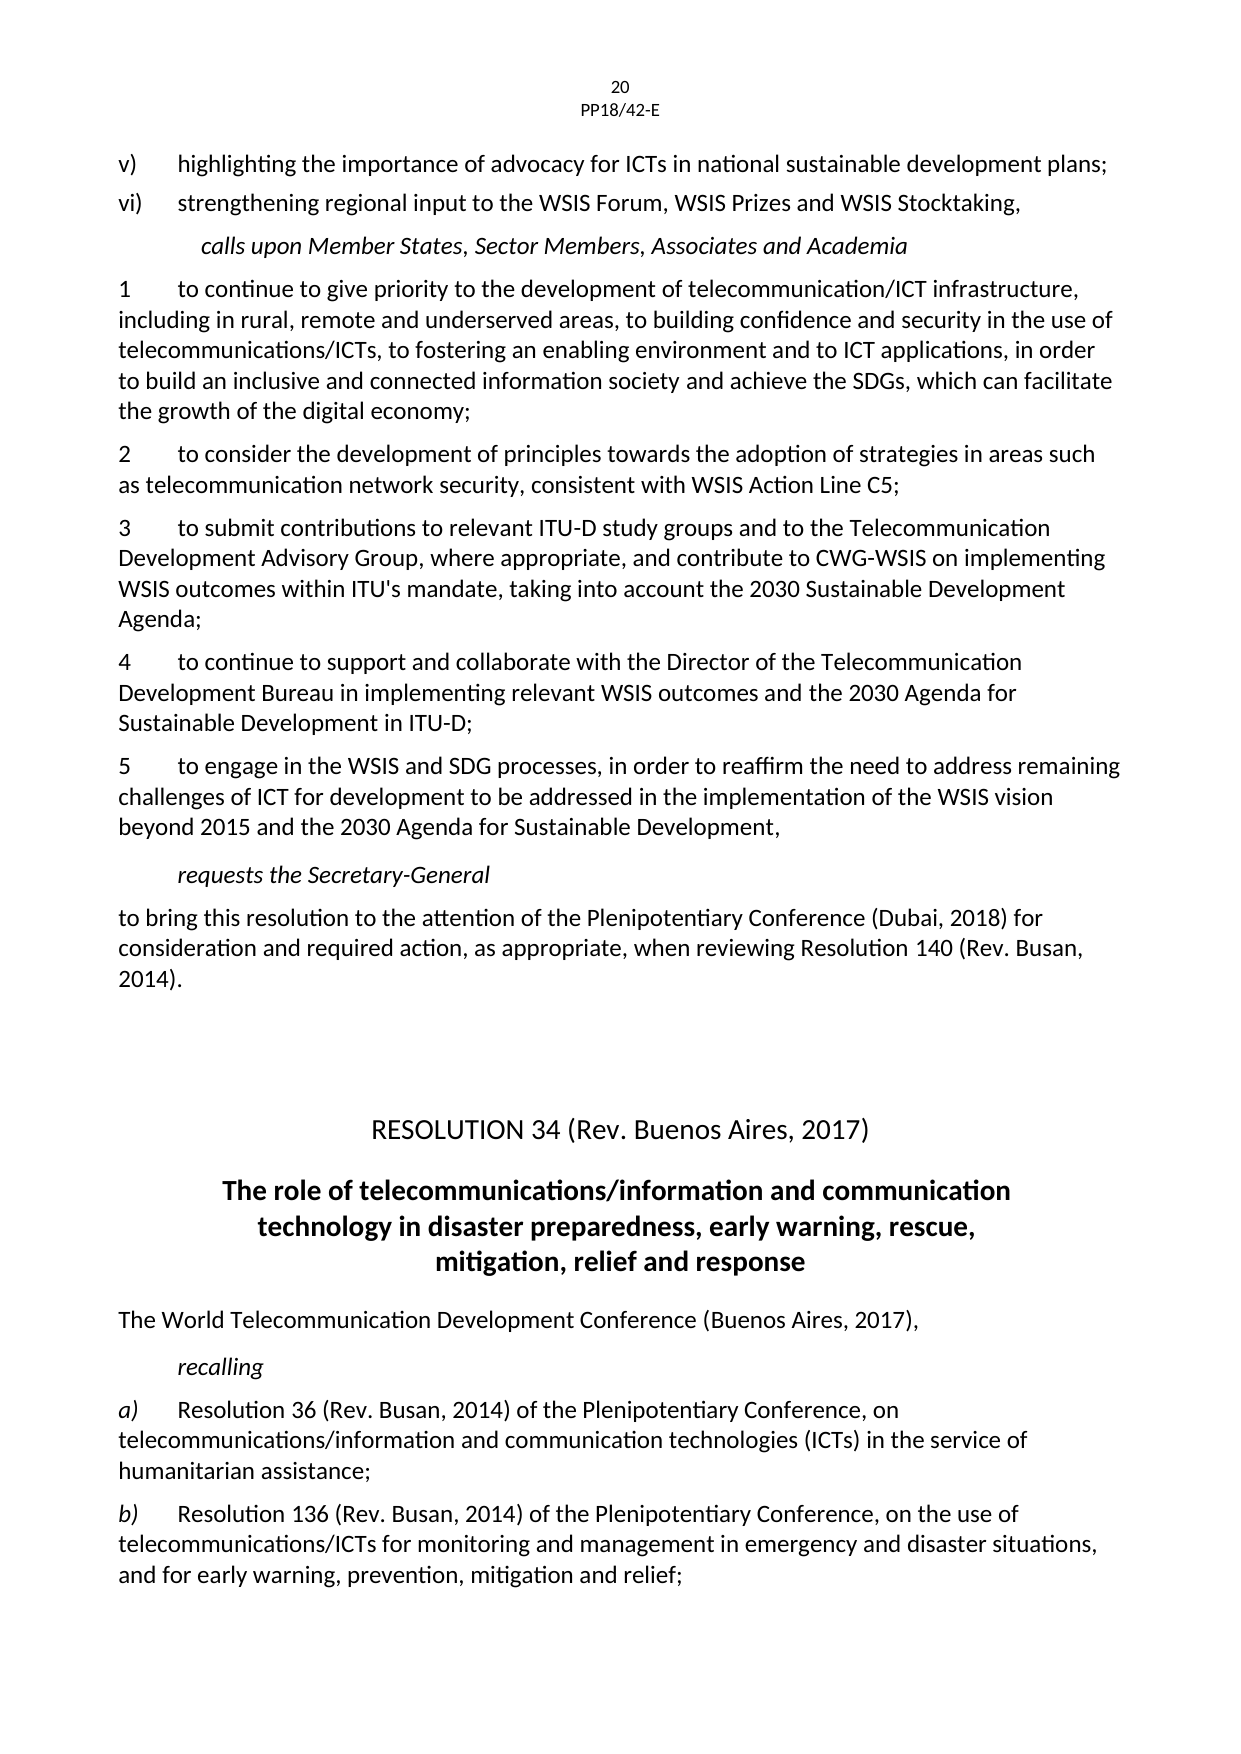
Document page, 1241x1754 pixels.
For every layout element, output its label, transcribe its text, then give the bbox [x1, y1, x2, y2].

text 5 to engage in the WSIS and SDG processes, in order to reaffirm the need to address remaining challenges of ICT for development to be addressed in the implementation of the WSIS vision beyond 2015 and the 2030 Agenda for Sustainable Development, [118, 751, 1122, 842]
text b) Resolution 136 (Rev. Busan, 2014) of the Plenipotentiary Conference, on the use of telecommunications/ICTs for monitoring and management in emergency and disaster situations, and for early warning, prevention, mitigation and relief; [118, 1498, 1122, 1590]
text to bring this resolution to the attention of the Plenipotentiary Conference (Dubai, 2018) for consideration and required action, as appropriate, when reviewing Resolution 140 (Rev. Busan, 2014). [118, 902, 1122, 993]
text 2 to consider the development of principles towards the adoption of strategies in areas such as telecommunication network security, consistent with WSIS Action Line C5; [118, 438, 1122, 499]
text 4 to continue to support and collaborate with the Director of the Telecommunication Development Bureau in implementing relevant WSIS outcomes and the 2030 Agenda for Sustainable Development in ITU-D; [118, 646, 1122, 738]
text calls upon Member States, Sector Members, Associates and Academia [201, 230, 1122, 261]
text a) Resolution 36 (Rev. Busan, 2014) of the Plenipotentiary Conference, on telecommunications/information and communication technologies (ICTs) in the service of humanitarian assistance; [118, 1394, 1122, 1486]
text recalling [177, 1351, 1122, 1382]
text requests the Secretary-General [177, 859, 1122, 889]
text 1 to continue to give priority to the development of telecommunication/ICT infrastructure, including in rural, remote and underserved areas, to building confidence and security in the use of telecommunications/ICTs, to fostering an enabling environment and to ICT applications, in order to build an inclusive and connected information society and achieve the SDGs, which can facilitate the growth of the digital economy; [118, 273, 1122, 426]
text v) highlighting the importance of advocacy for ICTs in national sustainable development plans; [118, 148, 1122, 178]
title The World Telecommunication Development Conference (Buenos Aires, 2017), [118, 1304, 1122, 1334]
text RESOLUTION 34 (Rev. Buenos Aires, 2017) [118, 1111, 1122, 1147]
title The role of telecommunications/information and communication technology in disaster preparedness, early warning, rescue, mitigation, relief and response [118, 1172, 1122, 1279]
text vi) strengthening regional input to the WSIS Forum, WSIS Prizes and WSIS Stocktaking, [118, 187, 1122, 218]
text 3 to submit contributions to relevant ITU-D study groups and to the Telecommunication Development Advisory Group, where appropriate, and contribute to CWG-WSIS on implementing WSIS outcomes within ITU's mandate, taking into account the 2030 Sustainable Development Agenda; [118, 512, 1122, 634]
